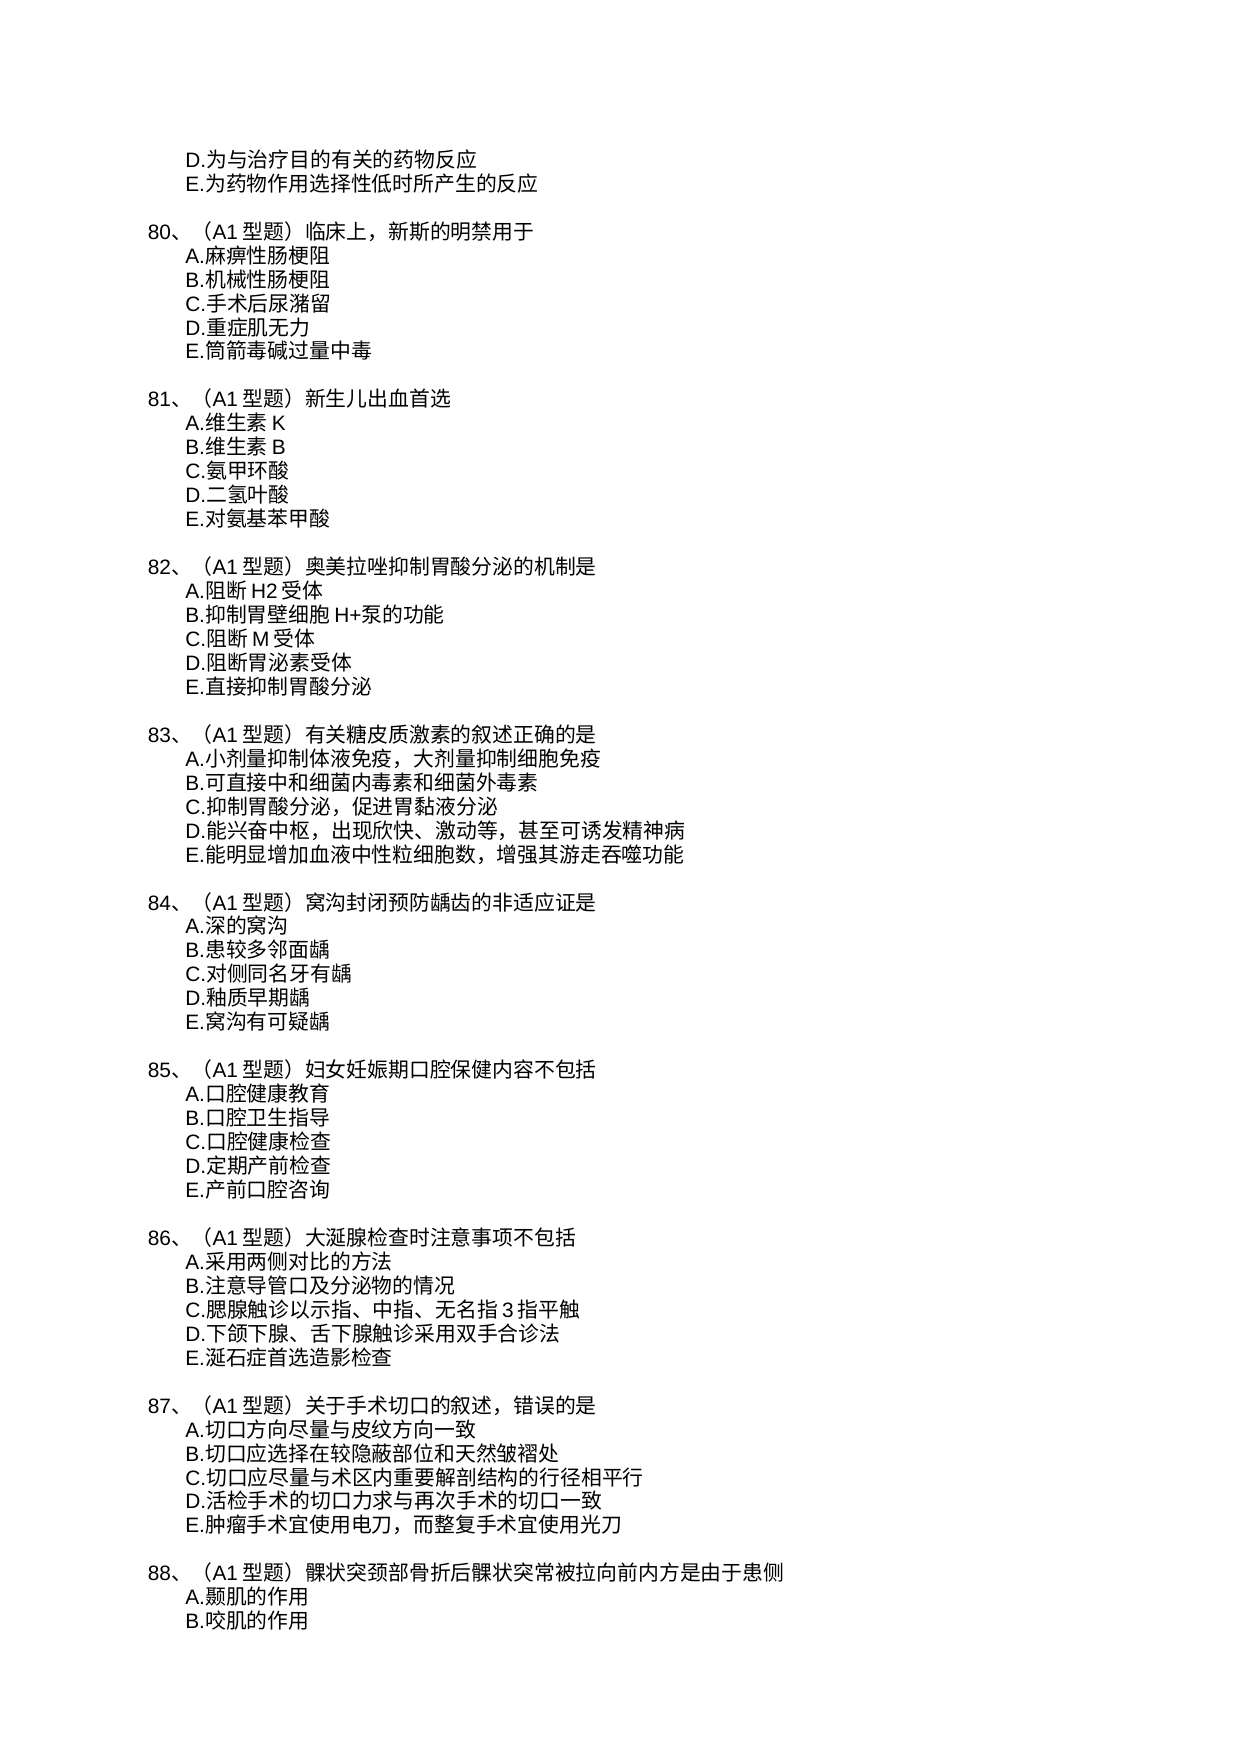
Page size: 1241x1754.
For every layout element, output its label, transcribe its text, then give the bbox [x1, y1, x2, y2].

text A.深的窝沟 [185, 914, 1092, 938]
text B.切口应选择在较隐蔽部位和天然皱褶处 [185, 1441, 1092, 1465]
text C.氨甲环酸 [185, 459, 1092, 483]
text E.直接抑制胃酸分泌 [185, 675, 1092, 699]
text E.为药物作用选择性低时所产生的反应 [185, 172, 1092, 196]
text A.小剂量抑制体液免疫，大剂量抑制细胞免疫 [185, 747, 1092, 771]
text E.能明显增加血液中性粒细胞数，增强其游走吞噬功能 [185, 842, 1092, 866]
text B.咬肌的作用 [185, 1609, 1092, 1633]
text 81、（A1型题）新生儿出血首选 [148, 387, 1092, 411]
text C.抑制胃酸分泌，促进胃黏液分泌 [185, 794, 1092, 818]
text E.涎石症首选造影检查 [185, 1346, 1092, 1369]
text D.能兴奋中枢，出现欣快、激动等，甚至可诱发精神病 [185, 818, 1092, 842]
text B.抑制胃壁细胞H+泵的功能 [185, 603, 1092, 627]
text 85、（A1型题）妇女妊娠期口腔保健内容不包括 [148, 1058, 1092, 1082]
text B.注意导管口及分泌物的情况 [185, 1274, 1092, 1298]
text B.可直接中和细菌内毒素和细菌外毒素 [185, 771, 1092, 794]
text C.腮腺触诊以示指、中指、无名指3指平触 [185, 1298, 1092, 1322]
text E.筒箭毒碱过量中毒 [185, 339, 1092, 363]
text B.维生素B [185, 435, 1092, 459]
text A.口腔健康教育 [185, 1082, 1092, 1106]
text A.阻断H2受体 [185, 579, 1092, 603]
text E.对氨基苯甲酸 [185, 507, 1092, 531]
text C.口腔健康检查 [185, 1130, 1092, 1154]
text C.手术后尿潴留 [185, 291, 1092, 315]
text B.患较多邻面龋 [185, 938, 1092, 962]
text B.口腔卫生指导 [185, 1106, 1092, 1130]
text 83、（A1型题）有关糖皮质激素的叙述正确的是 [148, 723, 1092, 747]
text D.下颌下腺、舌下腺触诊采用双手合诊法 [185, 1322, 1092, 1346]
text E.产前口腔咨询 [185, 1178, 1092, 1202]
text C.阻断M受体 [185, 627, 1092, 651]
text C.对侧同名牙有龋 [185, 962, 1092, 986]
text A.维生素K [185, 411, 1092, 435]
text 82、（A1型题）奥美拉唑抑制胃酸分泌的机制是 [148, 555, 1092, 579]
text D.重症肌无力 [185, 315, 1092, 339]
text D.二氢叶酸 [185, 483, 1092, 507]
text 80、（A1型题）临床上，新斯的明禁用于 [148, 219, 1092, 243]
text A.切口方向尽量与皮纹方向一致 [185, 1417, 1092, 1441]
text C.切口应尽量与术区内重要解剖结构的行径相平行 [185, 1465, 1092, 1489]
text E.肿瘤手术宜使用电刀，而整复手术宜使用光刀 [185, 1513, 1092, 1537]
text D.阻断胃泌素受体 [185, 651, 1092, 675]
text 84、（A1型题）窝沟封闭预防龋齿的非适应证是 [148, 890, 1092, 914]
text D.活检手术的切口力求与再次手术的切口一致 [185, 1489, 1092, 1513]
text D.釉质早期龋 [185, 986, 1092, 1010]
text E.窝沟有可疑龋 [185, 1010, 1092, 1034]
text D.定期产前检查 [185, 1154, 1092, 1178]
text B.机械性肠梗阻 [185, 267, 1092, 291]
text A.麻痹性肠梗阻 [185, 243, 1092, 267]
text 86、（A1型题）大涎腺检查时注意事项不包括 [148, 1226, 1092, 1250]
text 88、（A1型题）髁状突颈部骨折后髁状突常被拉向前内方是由于患侧 [148, 1561, 1092, 1585]
text A.颞肌的作用 [185, 1585, 1092, 1609]
text A.采用两侧对比的方法 [185, 1250, 1092, 1274]
text 87、（A1型题）关于手术切口的叙述，错误的是 [148, 1393, 1092, 1417]
text D.为与治疗目的有关的药物反应 [185, 148, 1092, 172]
